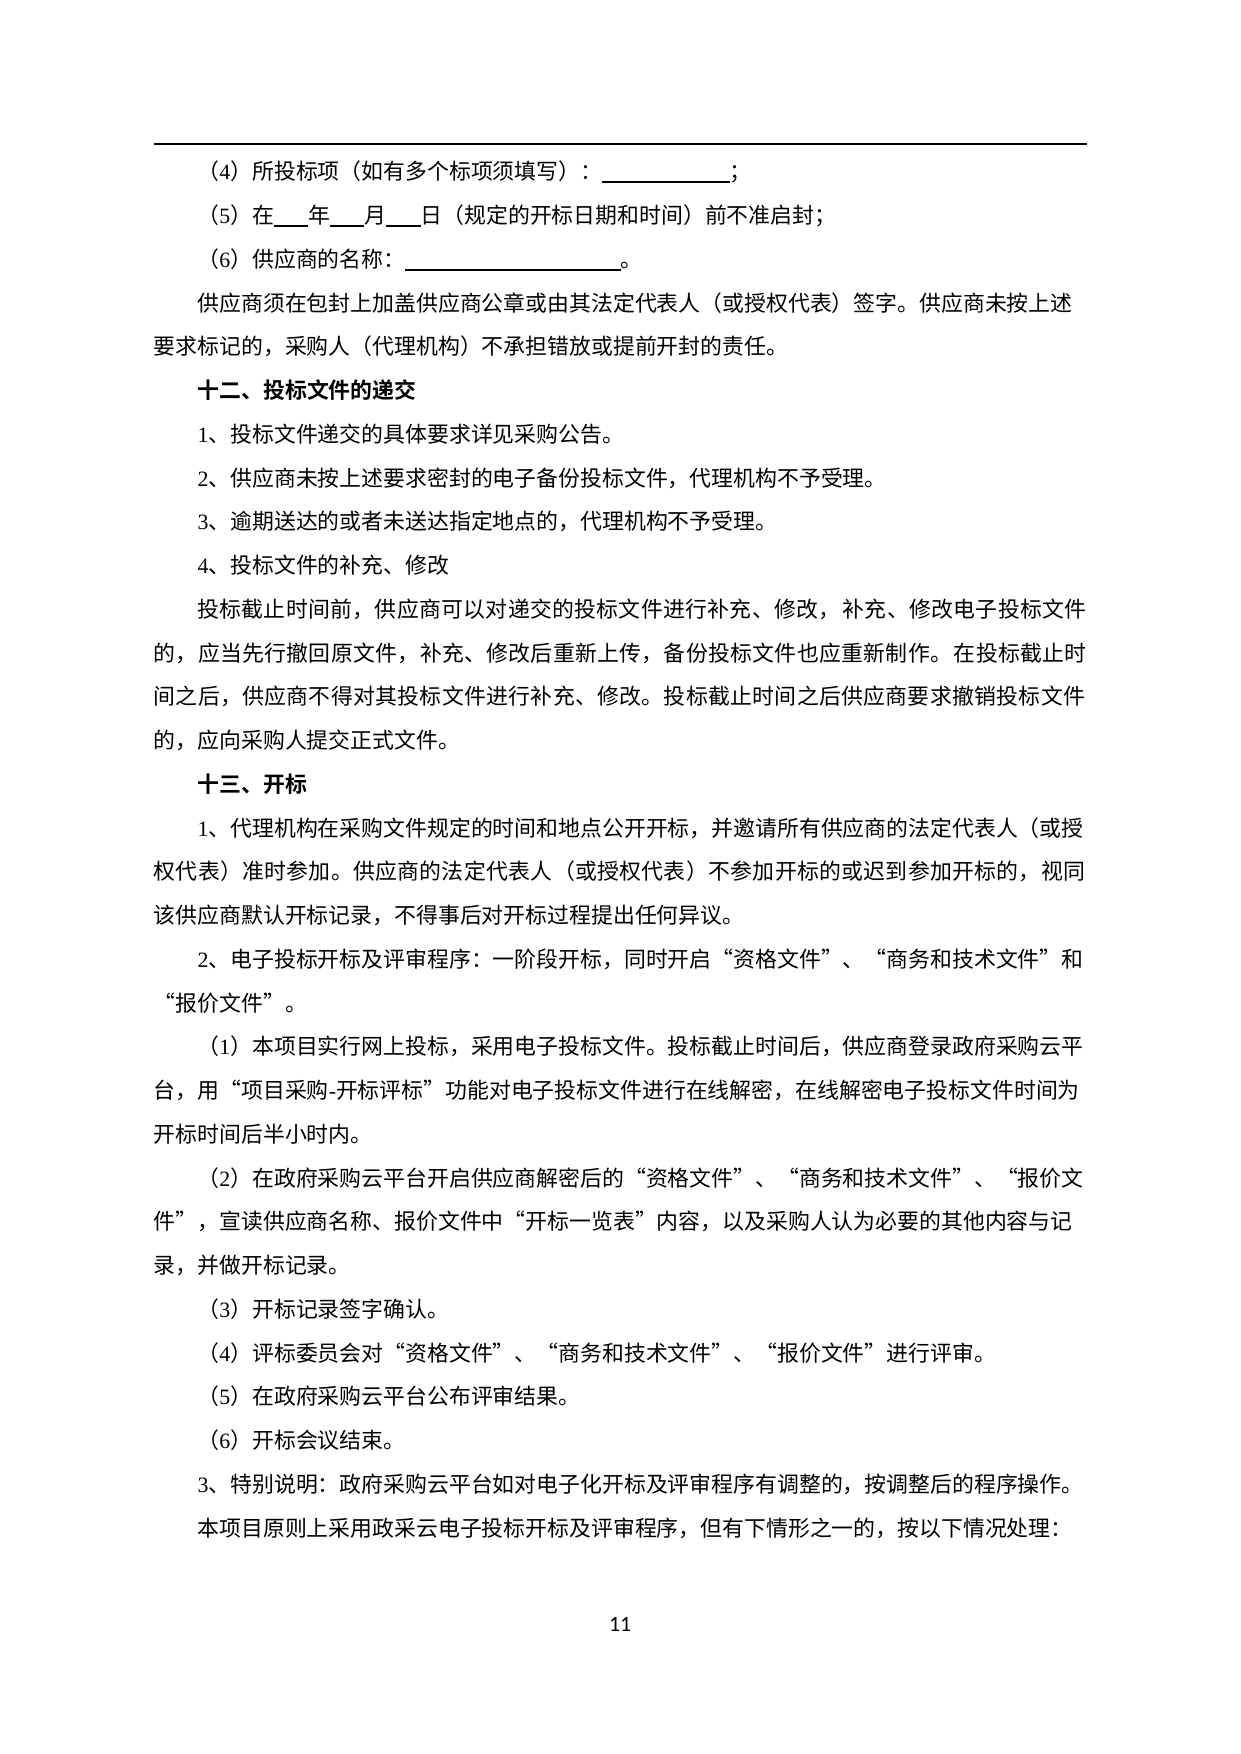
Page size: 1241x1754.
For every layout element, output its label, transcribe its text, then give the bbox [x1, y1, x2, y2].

text 2、电子投标开标及评审程序：一阶段开标，同时开启“资格文件”、“商务和技术文件”和“报价文件”。 [153, 932, 1087, 1020]
text （2）在政府采购云平台开启供应商解密后的“资格文件”、“商务和技术文件”、“报价文件”，宣读供应商名称、报价文件中“开标一览表”内容，以及采购人认为必要的其他内容与记录，并做开标记录。 [153, 1151, 1087, 1282]
text （4）评标委员会对“资格文件”、“商务和技术文件”、“报价文件”进行评审。 [153, 1326, 1087, 1370]
text 供应商须在包封上加盖供应商公章或由其法定代表人（或授权代表）签字。供应商未按上述要求标记的，采购人（代理机构）不承担错放或提前开封的责任。 [153, 276, 1087, 363]
text 4、投标文件的补充、修改 [153, 538, 1087, 582]
text （3）开标记录签字确认。 [153, 1282, 1087, 1326]
text 3、特别说明：政府采购云平台如对电子化开标及评审程序有调整的，按调整后的程序操作。 [153, 1457, 1087, 1501]
text （6）供应商的名称： 。 [153, 232, 1087, 276]
text （5）在 年 月 日（规定的开标日期和时间）前不准启封； [153, 188, 1087, 232]
text 本项目原则上采用政采云电子投标开标及评审程序，但有下情形之一的，按以下情况处理： [153, 1501, 1087, 1545]
text （1）本项目实行网上投标，采用电子投标文件。投标截止时间后，供应商登录政府采购云平台，用“项目采购-开标评标”功能对电子投标文件进行在线解密，在线解密电子投标文件时间为开标时间后半小时内。 [153, 1020, 1087, 1151]
text 十三、开标 [153, 757, 1087, 801]
text 1、投标文件递交的具体要求详见采购公告。 [153, 407, 1087, 451]
text （6）开标会议结束。 [153, 1413, 1087, 1457]
text 十二、投标文件的递交 [153, 363, 1087, 407]
text 投标截止时间前，供应商可以对递交的投标文件进行补充、修改，补充、修改电子投标文件的，应当先行撤回原文件，补充、修改后重新上传，备份投标文件也应重新制作。在投标截止时间之后，供应商不得对其投标文件进行补充、修改。投标截止时间之后供应商要求撤销投标文件的，应向采购人提交正式文件。 [153, 582, 1087, 757]
text 2、供应商未按上述要求密封的电子备份投标文件，代理机构不予受理。 [153, 451, 1087, 495]
text （5）在政府采购云平台公布评审结果。 [153, 1370, 1087, 1413]
text 1、代理机构在采购文件规定的时间和地点公开开标，并邀请所有供应商的法定代表人（或授权代表）准时参加。供应商的法定代表人（或授权代表）不参加开标的或迟到参加开标的，视同该供应商默认开标记录，不得事后对开标过程提出任何异议。 [153, 801, 1087, 932]
text 3、逾期送达的或者未送达指定地点的，代理机构不予受理。 [153, 495, 1087, 538]
text （4）所投标项（如有多个标项须填写）： ； [153, 145, 1087, 188]
